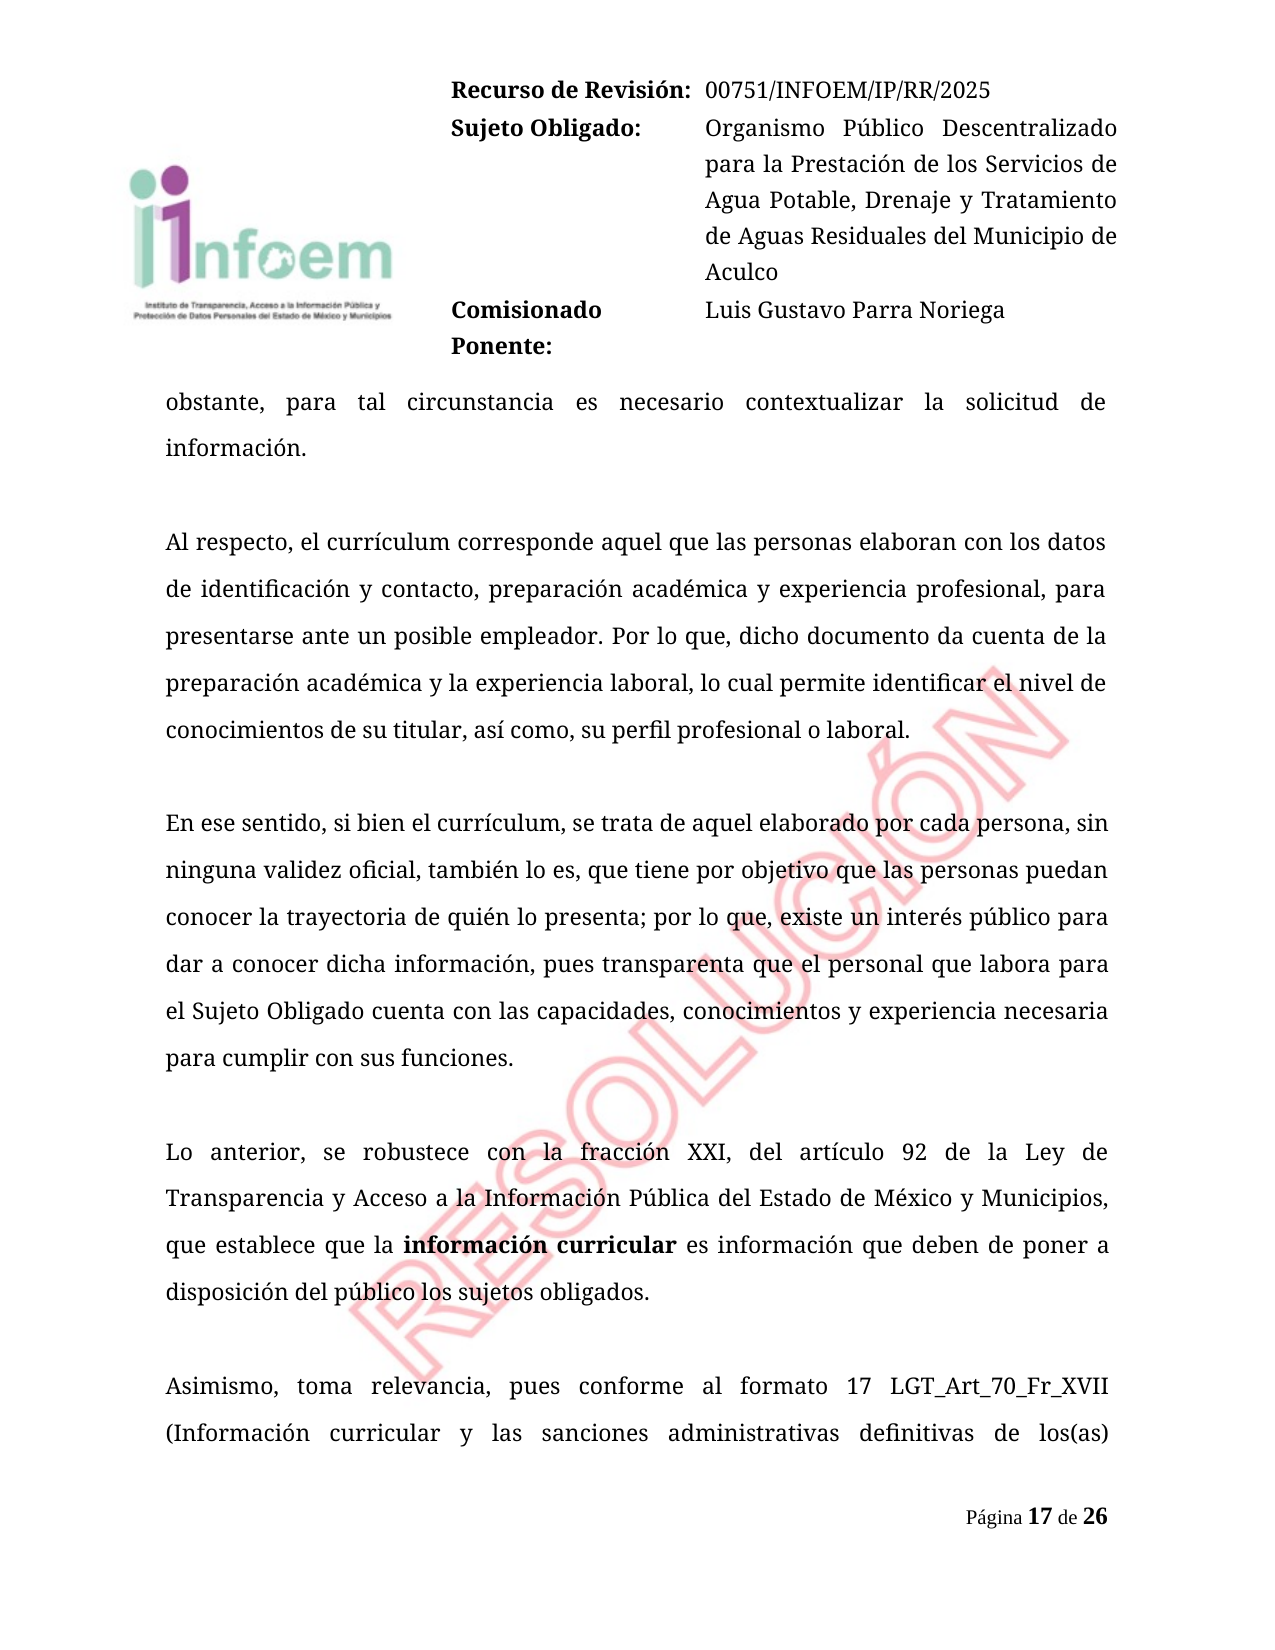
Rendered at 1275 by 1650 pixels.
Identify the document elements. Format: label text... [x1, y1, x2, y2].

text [165, 1370, 1110, 1448]
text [165, 385, 1107, 463]
picture [0, 100, 1275, 1650]
text En ese sentido, si bien el currículum, se trata de aquel elaborado por cada persona, sin ninguna validez oficial, también lo es, que tiene por objetivo que las personas puedan conocer la trayectoria de quién lo presenta; por lo que, existe un interés público para dar a conocer dicha información, pues transparenta que el personal que labora para el Sujeto Obligado cuenta con las capacidades, conocimientos y experiencia necesaria para cumplir con sus funciones. [165, 807, 1110, 1073]
text Lo anterior, se robustece con la fracción XXI, del artículo 92 de la Ley de Transparencia y Acceso a la Información Pública del Estado de México y Municipios, que establece que la información curricular es información que deben de poner a disposición del público los sujetos obligados. [165, 1135, 1110, 1307]
text Al respecto, el currículum corresponde aquel que las personas elaboran con los datos de identificación y contacto, preparación académica y experiencia profesional, para presentarse ante un posible empleador. Por lo que, dicho documento da cuenta de la preparación académica y la experiencia laboral, lo cual permite identificar el nivel de conocimientos de su titular, así como, su perfil profesional o laboral. [165, 526, 1107, 745]
